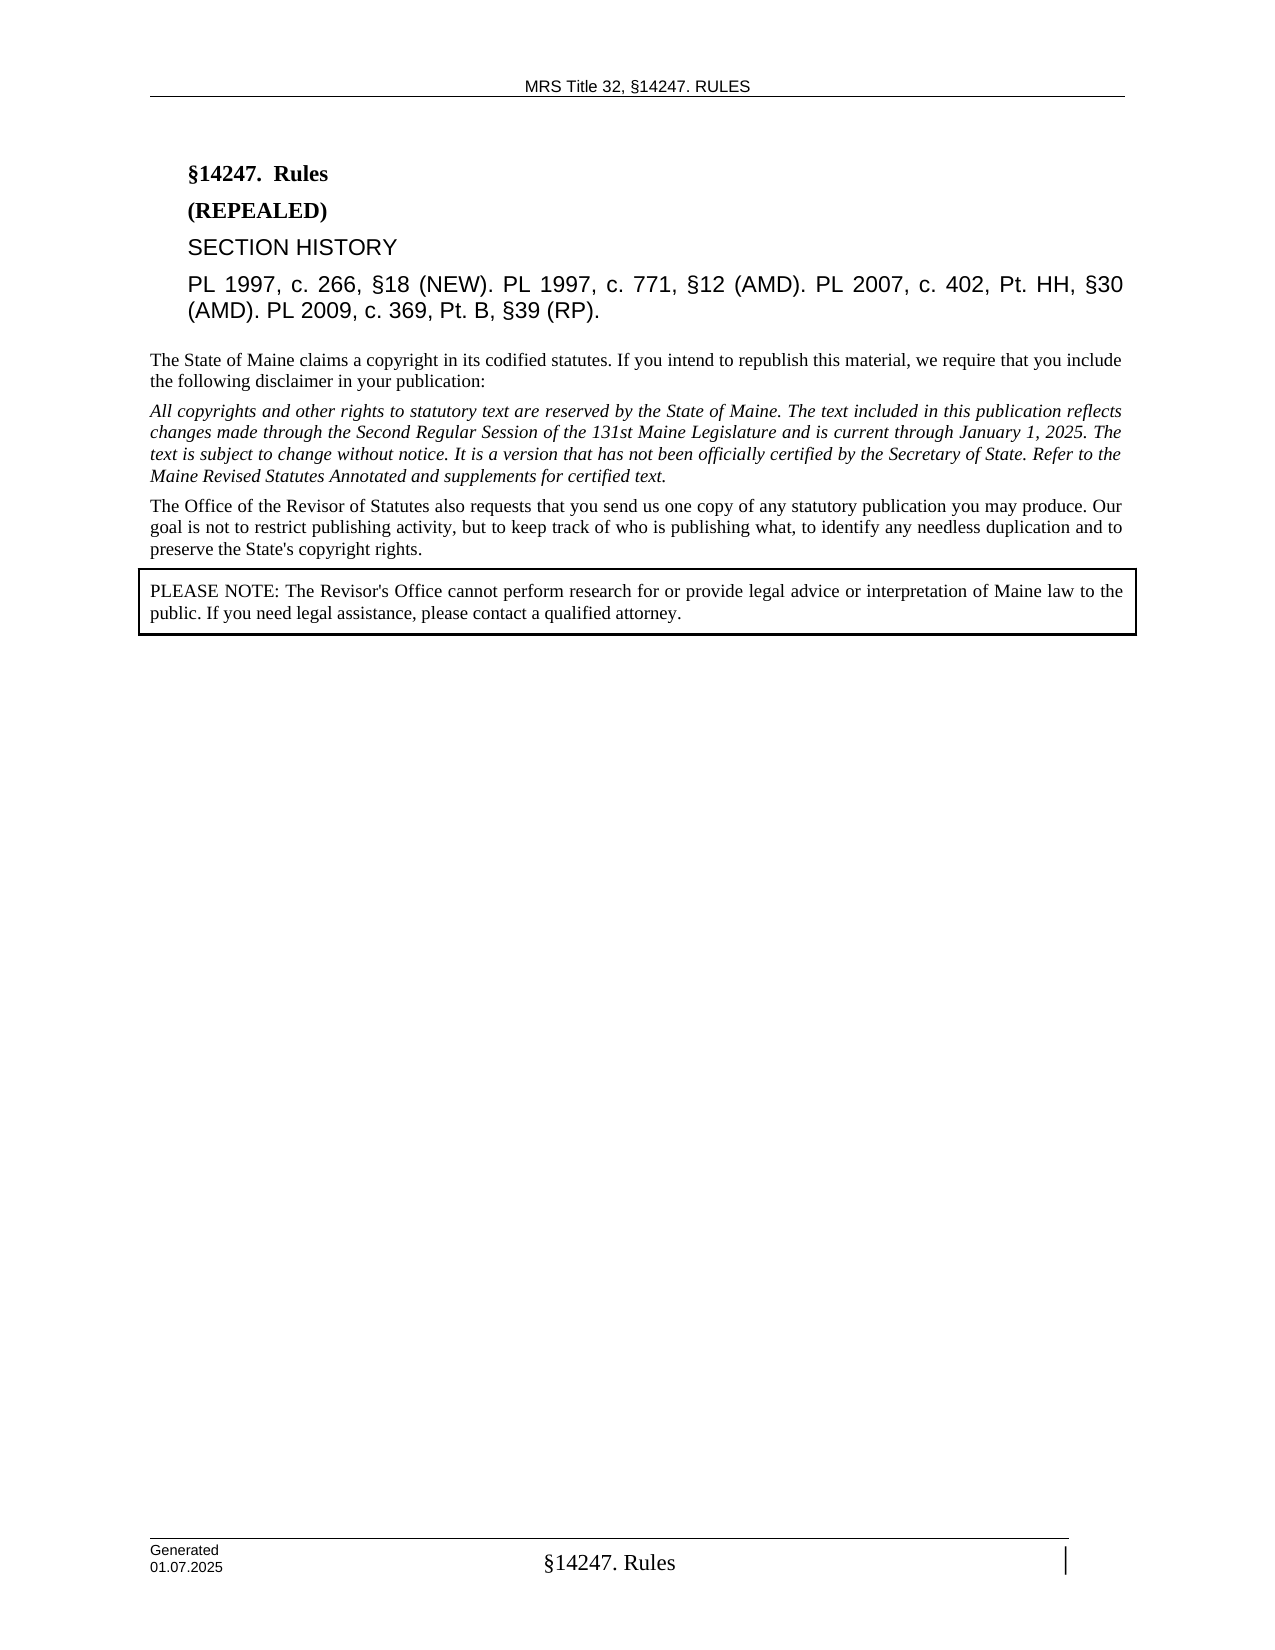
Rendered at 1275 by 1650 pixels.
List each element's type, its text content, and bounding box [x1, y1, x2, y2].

text PL 1997, c. 266, §18 (NEW). PL 1997, c. 771, §12 (AMD). PL 2007, c. 402, Pt. HH, §30 (AMD). PL 2009, c. 369, Pt. B, §39 (RP). [187, 271, 1125, 323]
text The Office of the Revisor of Statutes also requests that you send us one copy of any statutory publication you may produce. Our goal is not to restrict publishing activity, but to keep track of who is publishing what, to identify any needless duplication and to preserve the State's copyright rights. [150, 494, 1125, 559]
text (REPEALED) [187, 197, 1125, 223]
text The State of Maine claims a copyright in its codified statutes. If you intend to republish this material, we require that you include the following disclaimer in your publication: [150, 348, 1125, 392]
text §14247. Rules [187, 160, 1125, 187]
text PLEASE NOTE: The Revisor's Office cannot perform research for or provide legal advice or interpretation of Maine law to the public. If you need legal assistance, please contact a qualified attorney. [140, 570, 1135, 633]
text All copyrights and other rights to statutory text are reserved by the State of Maine. The text included in this publication reflects changes made through the Second Regular Session of the 131st Maine Legislature and is current through January 1, 2025 . The text is subject to change without notice. It is a version that has not been officially certified by the Secretary of State. Refer to the Maine Revised Statutes Annotated and supplements for certified text. [150, 400, 1125, 486]
text SECTION HISTORY [187, 234, 1125, 260]
